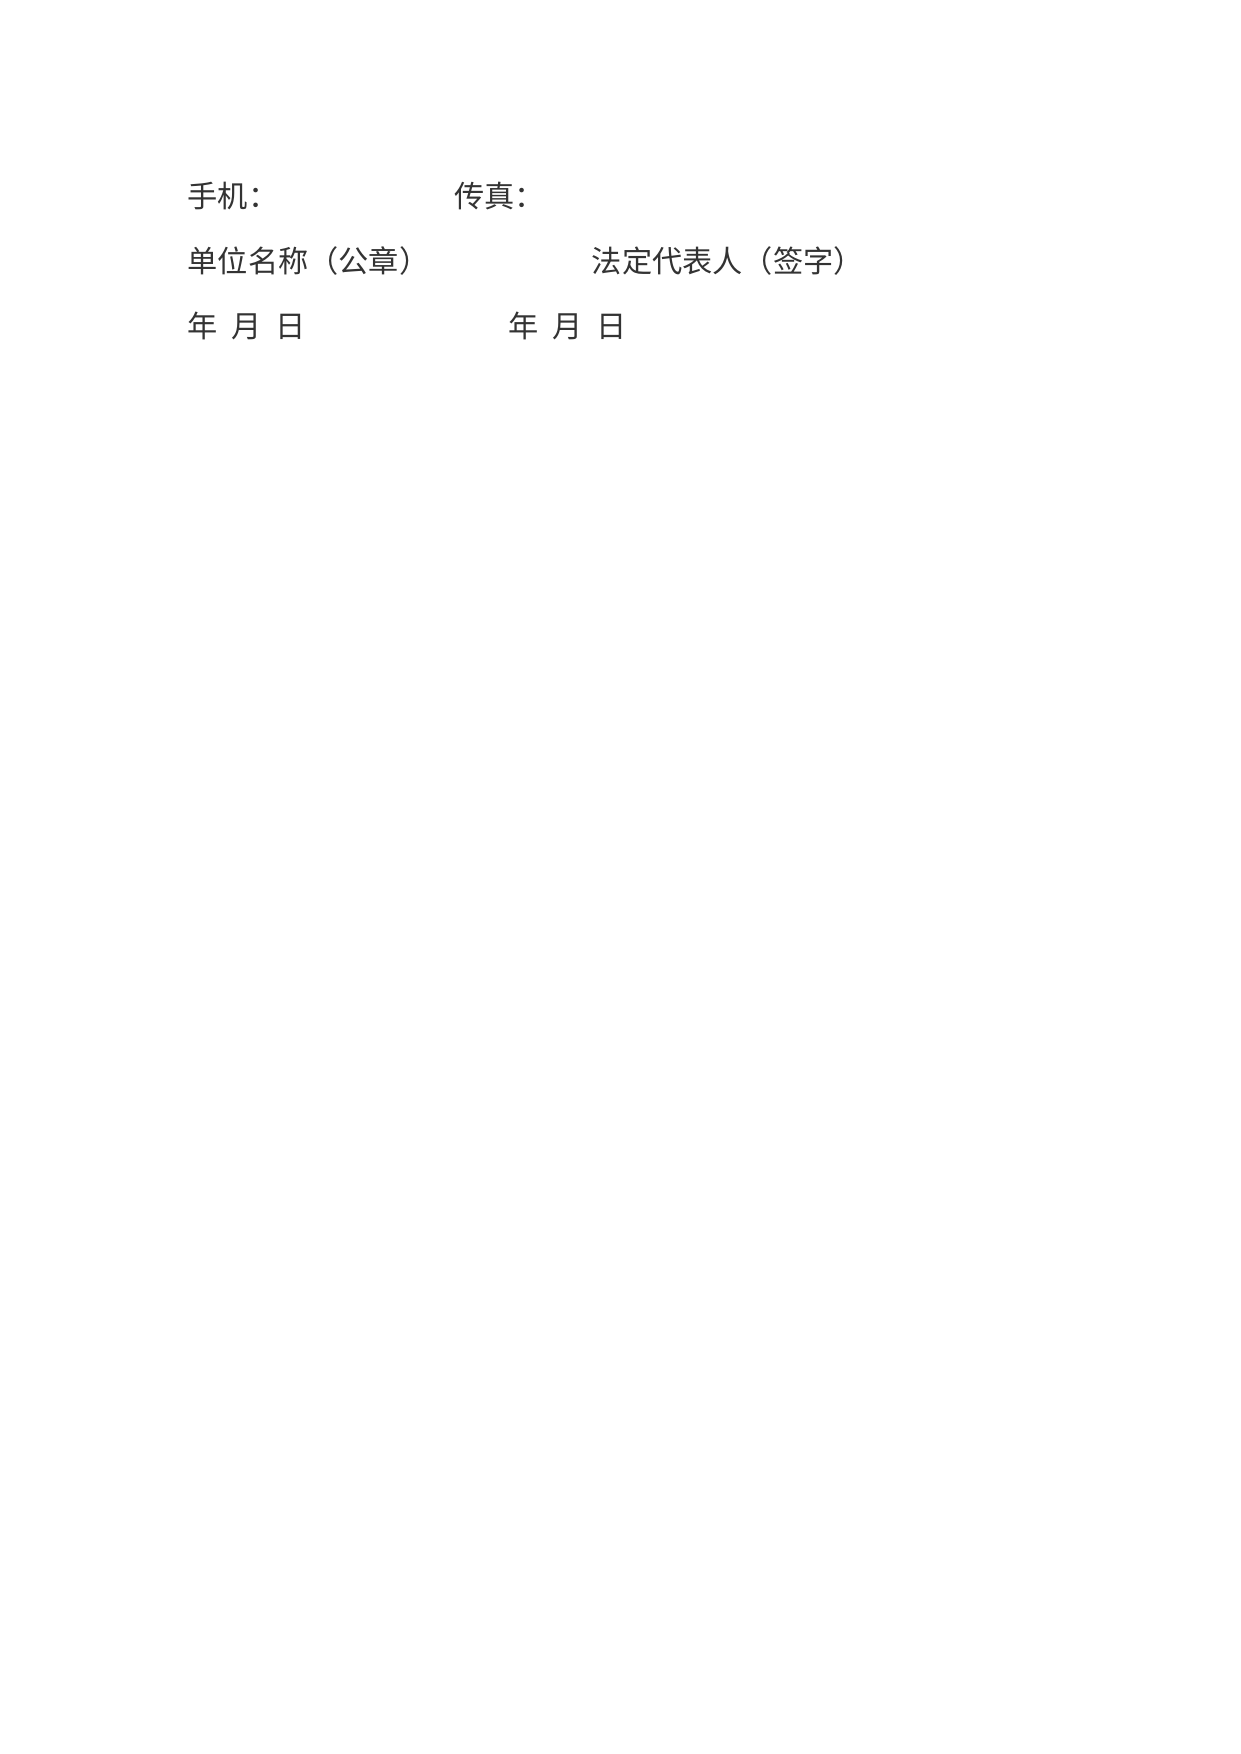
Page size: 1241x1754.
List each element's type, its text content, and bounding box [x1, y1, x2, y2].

text 年 月 日 年 月 日 [187, 292, 1009, 357]
text 手机： 传真： [187, 162, 1009, 227]
text 单位名称（公章） 法定代表人（签字） [187, 227, 1009, 292]
